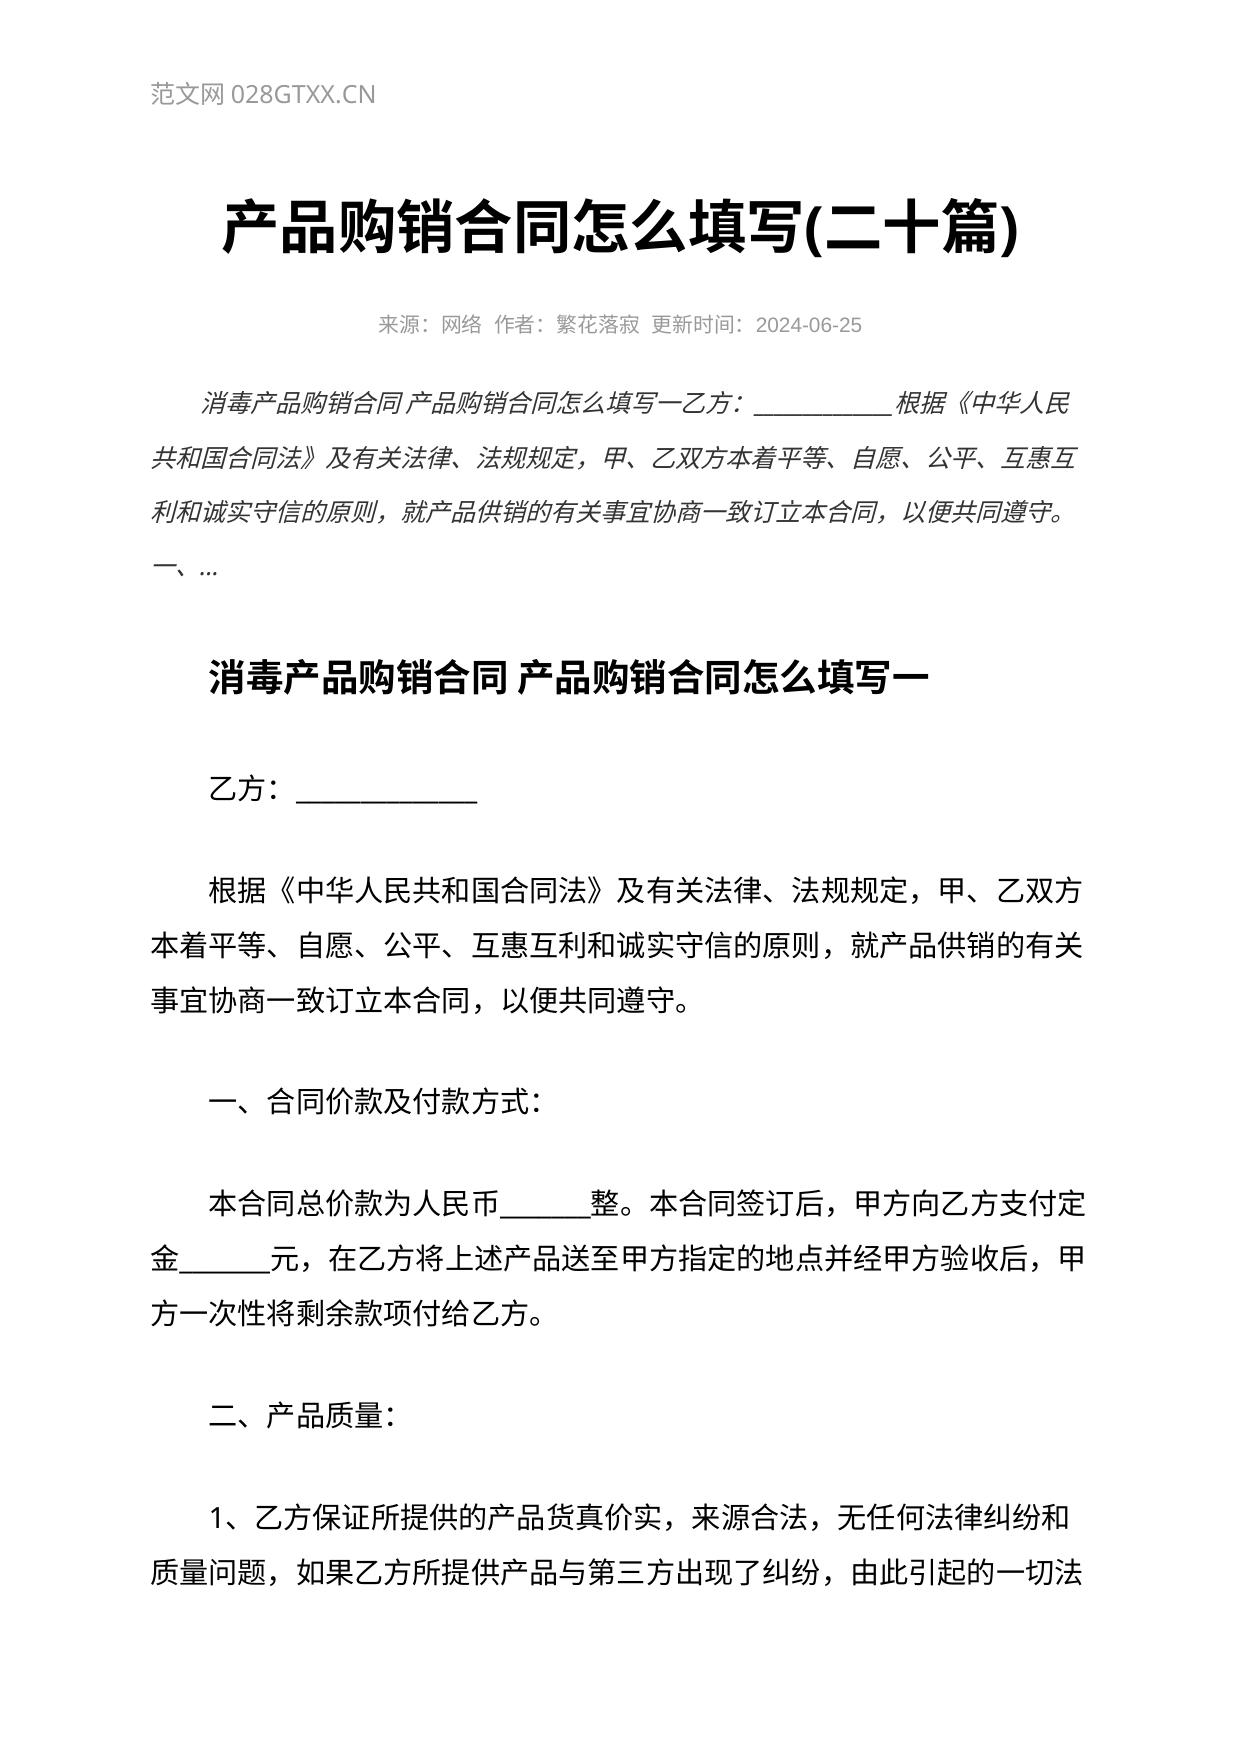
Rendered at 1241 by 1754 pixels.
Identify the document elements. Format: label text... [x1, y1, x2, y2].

text 消毒产品购销合同 产品购销合同怎么填写一乙方：______________根据《中华人民共和国合同法》及有关法律、法规规定，甲、乙双方本着平等、自愿、公平、互惠互利和诚实守信的原则，就产品供销的有关事宜协商一致订立本合同，以便共同遵守。一、... [150, 384, 1090, 583]
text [150, 1494, 1090, 1592]
text 乙方：______________ [150, 766, 1090, 808]
text 一、合同价款及付款方式： [150, 1079, 1090, 1121]
text 二、产品质量： [150, 1393, 1090, 1435]
text 本合同总价款为人民币_______整。本合同签订后，甲方向乙方支付定金_______元，在乙方将上述产品送至甲方指定的地点并经甲方验收后，甲方一次性将剩余款项付给乙方。 [150, 1181, 1090, 1333]
text 根据《中华人民共和国合同法》及有关法律、法规规定，甲、乙双方本着平等、自愿、公平、互惠互利和诚实守信的原则，就产品供销的有关事宜协商一致订立本合同，以便共同遵守。 [150, 867, 1090, 1019]
text 消毒产品购销合同 产品购销合同怎么填写一 [150, 648, 1090, 702]
text 来源：网络 作者：繁花落寂 更新时间：2024-06-25 [150, 313, 1090, 337]
subtitle 产品购销合同怎么填写(二十篇) [150, 181, 1090, 266]
